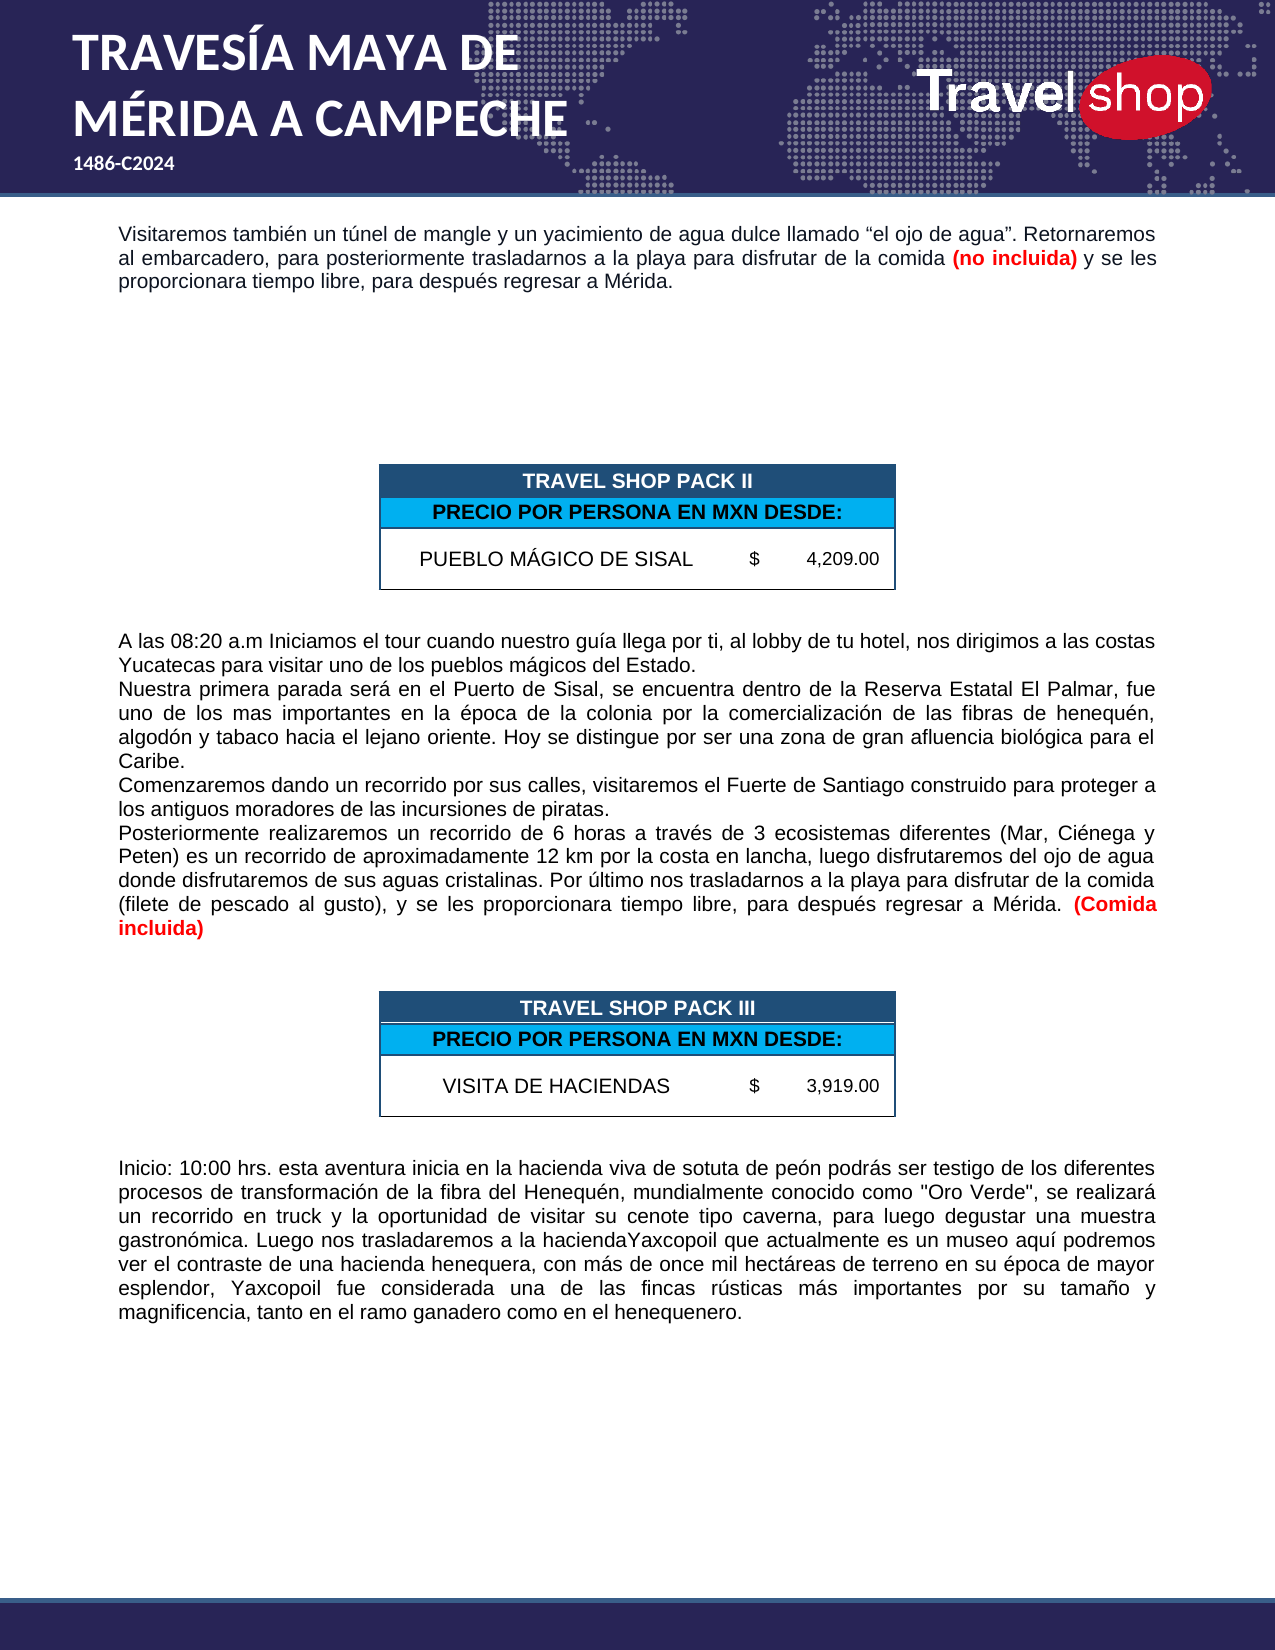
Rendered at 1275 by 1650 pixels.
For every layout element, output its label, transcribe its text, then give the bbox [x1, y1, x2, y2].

table_cell $ 4,209.00 [733, 529, 894, 589]
picture [420, 0, 1275, 195]
text Visitaremos también un túnel de mangle y un yacimiento de agua dulce llamado “el ojo de agua”. Retornaremos al embarcadero, para posteriormente trasladarnos a la playa para disfrutar de la comida (no incluida) y se les proporcionara tiempo libre, para después regresar a Mérida. [118, 221, 1157, 293]
text Nuestra primera parada será en el Puerto de Sisal, se encuentra dentro de la Reserva Estatal El Palmar, fue uno de los mas importantes en la época de la colonia por la comercialización de las fibras de henequén, algodón y tabaco hacia el lejano oriente. Hoy se distingue por ser una zona de gran afluencia biológica para el Caribe. [118, 677, 1157, 772]
text Inicio: 10:00 hrs. esta aventura inicia en la hacienda viva de sotuta de peón podrás ser testigo de los diferentes procesos de transformación de la fibra del Henequén, mundialmente conocido como "Oro Verde", se realizará un recorrido en truck y la oportunidad de visitar su cenote tipo caverna, para luego degustar una muestra gastronómica. Luego nos trasladaremos a la haciendaYaxcopoil que actualmente es un museo aquí podremos ver el contraste de una hacienda henequera, con más de once mil hectáreas de terreno en su época de mayor esplendor, Yaxcopoil fue considerada una de las fincas rústicas más importantes por su tamaño y magnificencia, tanto en el ramo ganadero como en el henequenero. [118, 1156, 1157, 1323]
text A las 08:20 a.m Iniciamos el tour cuando nuestro guía llega por ti, al lobby de tu hotel, nos dirigimos a las costas Yucatecas para visitar uno de los pueblos mágicos del Estado. [118, 629, 1157, 677]
picture [426, 42, 435, 57]
table_cell PUEBLO MÁGICO DE SISAL [381, 529, 733, 589]
table_cell $ 3,919.00 [733, 1056, 894, 1116]
table_cell PRECIO POR PERSONA EN MXN DESDE: [381, 498, 894, 527]
text Posteriormente realizaremos un recorrido de 6 horas a través de 3 ecosistemas diferentes (Mar, Ciénega y Peten) es un recorrido de aproximadamente 12 km por la costa en lancha, luego disfrutaremos del ojo de agua donde disfrutaremos de sus aguas cristalinas. Por último nos trasladarnos a la playa para disfrutar de la comida (filete de pescado al gusto), y se les proporcionara tiempo libre, para después regresar a Mérida. (Comida incluida) [118, 820, 1157, 940]
table_cell PRECIO POR PERSONA EN MXN DESDE: [381, 1025, 894, 1054]
table_cell VISITA DE HACIENDAS [381, 1056, 733, 1116]
table_header TRAVEL SHOP PACK III [381, 993, 894, 1022]
text Comenzaremos dando un recorrido por sus calles, visitaremos el Fuerte de Santiago construido para proteger a los antiguos moradores de las incursiones de piratas. [118, 772, 1157, 820]
table_header TRAVEL SHOP PACK II [381, 466, 894, 495]
